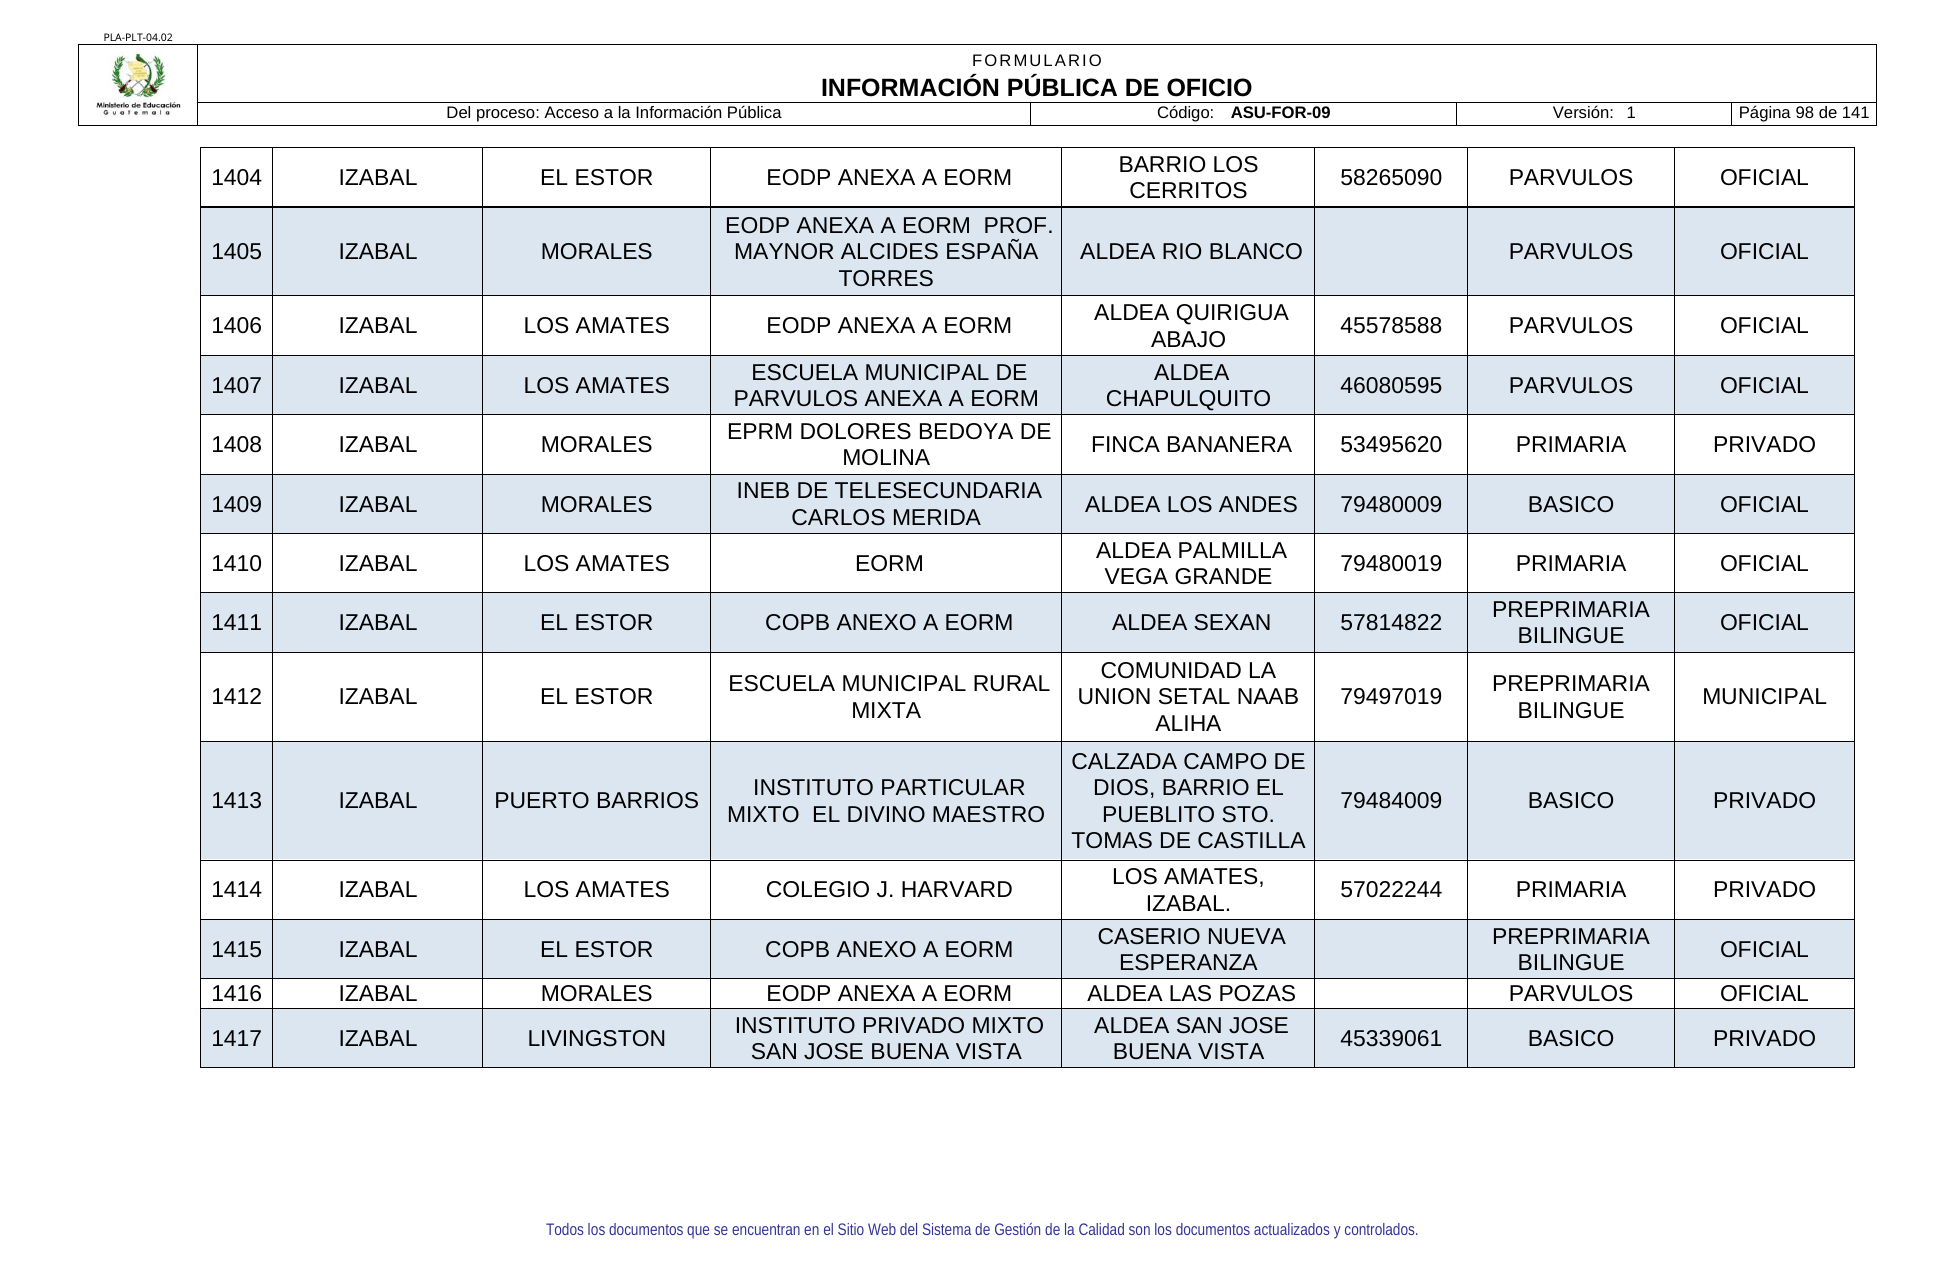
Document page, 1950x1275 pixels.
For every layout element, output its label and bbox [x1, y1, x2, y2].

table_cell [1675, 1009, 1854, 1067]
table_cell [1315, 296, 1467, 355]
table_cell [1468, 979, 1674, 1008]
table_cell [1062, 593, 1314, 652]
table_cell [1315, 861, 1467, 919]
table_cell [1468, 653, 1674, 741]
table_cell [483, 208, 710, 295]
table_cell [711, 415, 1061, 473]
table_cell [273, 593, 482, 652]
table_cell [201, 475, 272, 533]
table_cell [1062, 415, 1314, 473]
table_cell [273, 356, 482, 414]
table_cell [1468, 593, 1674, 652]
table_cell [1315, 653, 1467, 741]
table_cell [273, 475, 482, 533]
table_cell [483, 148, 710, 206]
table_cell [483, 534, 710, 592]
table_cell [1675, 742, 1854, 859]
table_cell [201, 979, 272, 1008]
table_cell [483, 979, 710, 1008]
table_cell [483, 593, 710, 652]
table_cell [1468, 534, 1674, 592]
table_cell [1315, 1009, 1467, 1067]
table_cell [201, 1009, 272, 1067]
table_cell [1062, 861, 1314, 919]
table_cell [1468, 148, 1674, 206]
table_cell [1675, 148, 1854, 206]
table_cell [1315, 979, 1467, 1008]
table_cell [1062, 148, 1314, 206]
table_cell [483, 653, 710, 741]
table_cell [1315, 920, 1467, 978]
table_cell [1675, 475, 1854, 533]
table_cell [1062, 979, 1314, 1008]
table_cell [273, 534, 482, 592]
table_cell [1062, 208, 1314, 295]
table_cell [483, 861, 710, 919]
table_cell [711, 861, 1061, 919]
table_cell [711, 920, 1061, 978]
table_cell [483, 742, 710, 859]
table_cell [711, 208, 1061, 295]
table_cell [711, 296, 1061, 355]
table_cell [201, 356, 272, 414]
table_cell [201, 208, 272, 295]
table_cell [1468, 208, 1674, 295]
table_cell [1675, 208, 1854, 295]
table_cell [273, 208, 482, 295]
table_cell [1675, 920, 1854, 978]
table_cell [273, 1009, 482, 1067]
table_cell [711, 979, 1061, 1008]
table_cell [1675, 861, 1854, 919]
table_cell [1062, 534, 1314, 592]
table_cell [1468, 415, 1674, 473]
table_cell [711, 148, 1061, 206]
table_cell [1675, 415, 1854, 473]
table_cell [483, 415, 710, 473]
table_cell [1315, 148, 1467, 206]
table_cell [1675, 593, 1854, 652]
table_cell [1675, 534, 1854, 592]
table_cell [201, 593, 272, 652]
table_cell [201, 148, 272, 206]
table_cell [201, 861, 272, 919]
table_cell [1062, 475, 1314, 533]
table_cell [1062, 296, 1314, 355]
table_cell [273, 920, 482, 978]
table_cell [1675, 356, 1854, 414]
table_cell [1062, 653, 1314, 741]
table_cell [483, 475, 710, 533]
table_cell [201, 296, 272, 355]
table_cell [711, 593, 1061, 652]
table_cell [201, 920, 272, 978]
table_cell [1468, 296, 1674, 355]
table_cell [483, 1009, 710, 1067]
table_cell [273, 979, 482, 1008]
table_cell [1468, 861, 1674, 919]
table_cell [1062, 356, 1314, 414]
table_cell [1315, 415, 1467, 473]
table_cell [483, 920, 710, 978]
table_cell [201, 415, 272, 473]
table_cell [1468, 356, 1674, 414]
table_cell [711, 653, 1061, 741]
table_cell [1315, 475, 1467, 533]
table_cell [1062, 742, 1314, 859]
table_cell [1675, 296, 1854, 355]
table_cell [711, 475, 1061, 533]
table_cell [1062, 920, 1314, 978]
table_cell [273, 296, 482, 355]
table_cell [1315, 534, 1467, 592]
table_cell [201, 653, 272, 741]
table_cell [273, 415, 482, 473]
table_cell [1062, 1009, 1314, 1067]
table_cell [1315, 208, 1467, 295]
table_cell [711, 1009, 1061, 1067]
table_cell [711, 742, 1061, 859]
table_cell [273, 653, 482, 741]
picture [95, 51, 181, 117]
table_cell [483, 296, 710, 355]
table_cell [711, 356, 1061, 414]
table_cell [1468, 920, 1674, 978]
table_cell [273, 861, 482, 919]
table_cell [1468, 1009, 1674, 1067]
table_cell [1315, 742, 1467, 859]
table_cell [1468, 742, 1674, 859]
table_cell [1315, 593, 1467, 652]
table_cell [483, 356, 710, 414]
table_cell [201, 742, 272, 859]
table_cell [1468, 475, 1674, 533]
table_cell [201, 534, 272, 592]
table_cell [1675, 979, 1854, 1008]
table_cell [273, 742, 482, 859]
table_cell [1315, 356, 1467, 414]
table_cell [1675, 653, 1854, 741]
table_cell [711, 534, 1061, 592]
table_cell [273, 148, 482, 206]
